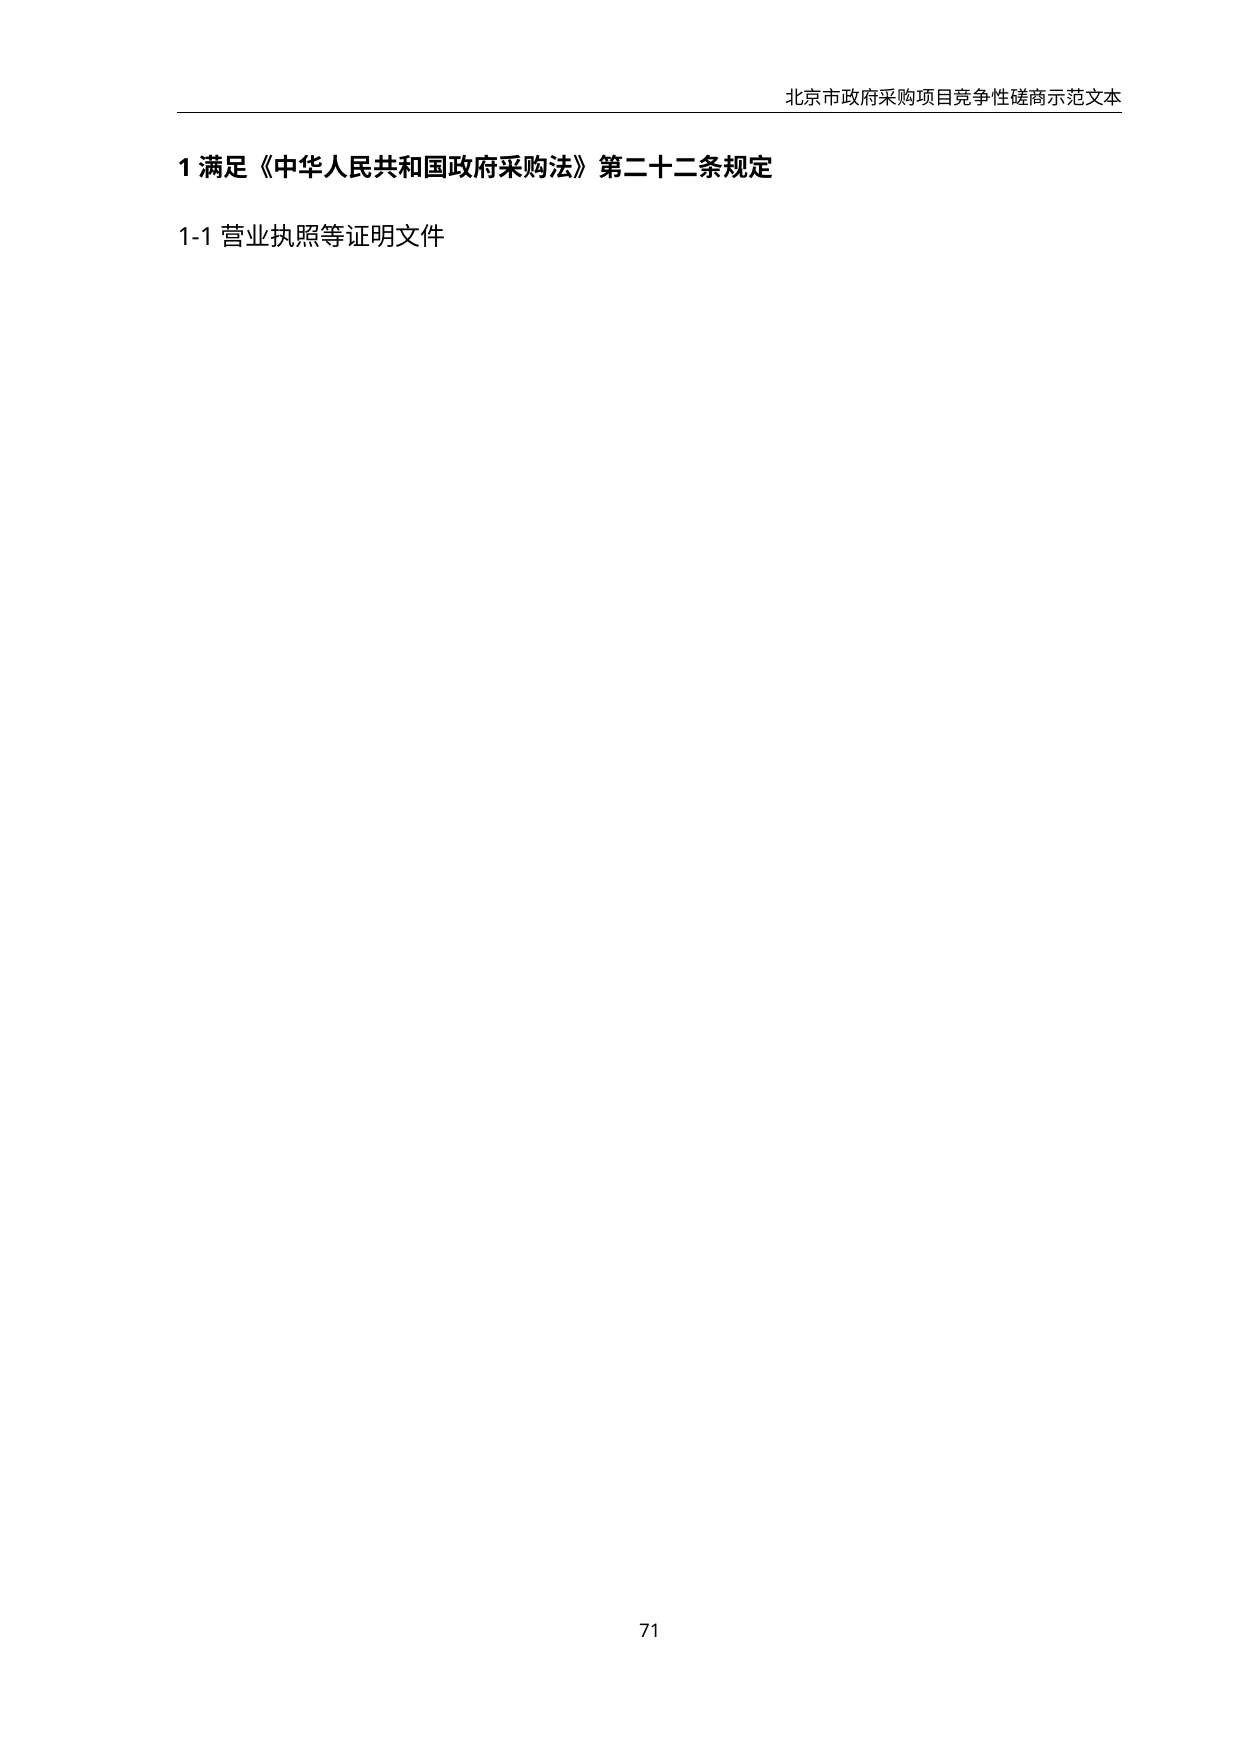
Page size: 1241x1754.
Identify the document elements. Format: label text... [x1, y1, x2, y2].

subtitle 1 满足《中华人民共和国政府采购法》第二十二条规定 [177, 148, 1122, 184]
subtitle 1-1 营业执照等证明文件 [177, 217, 1122, 253]
